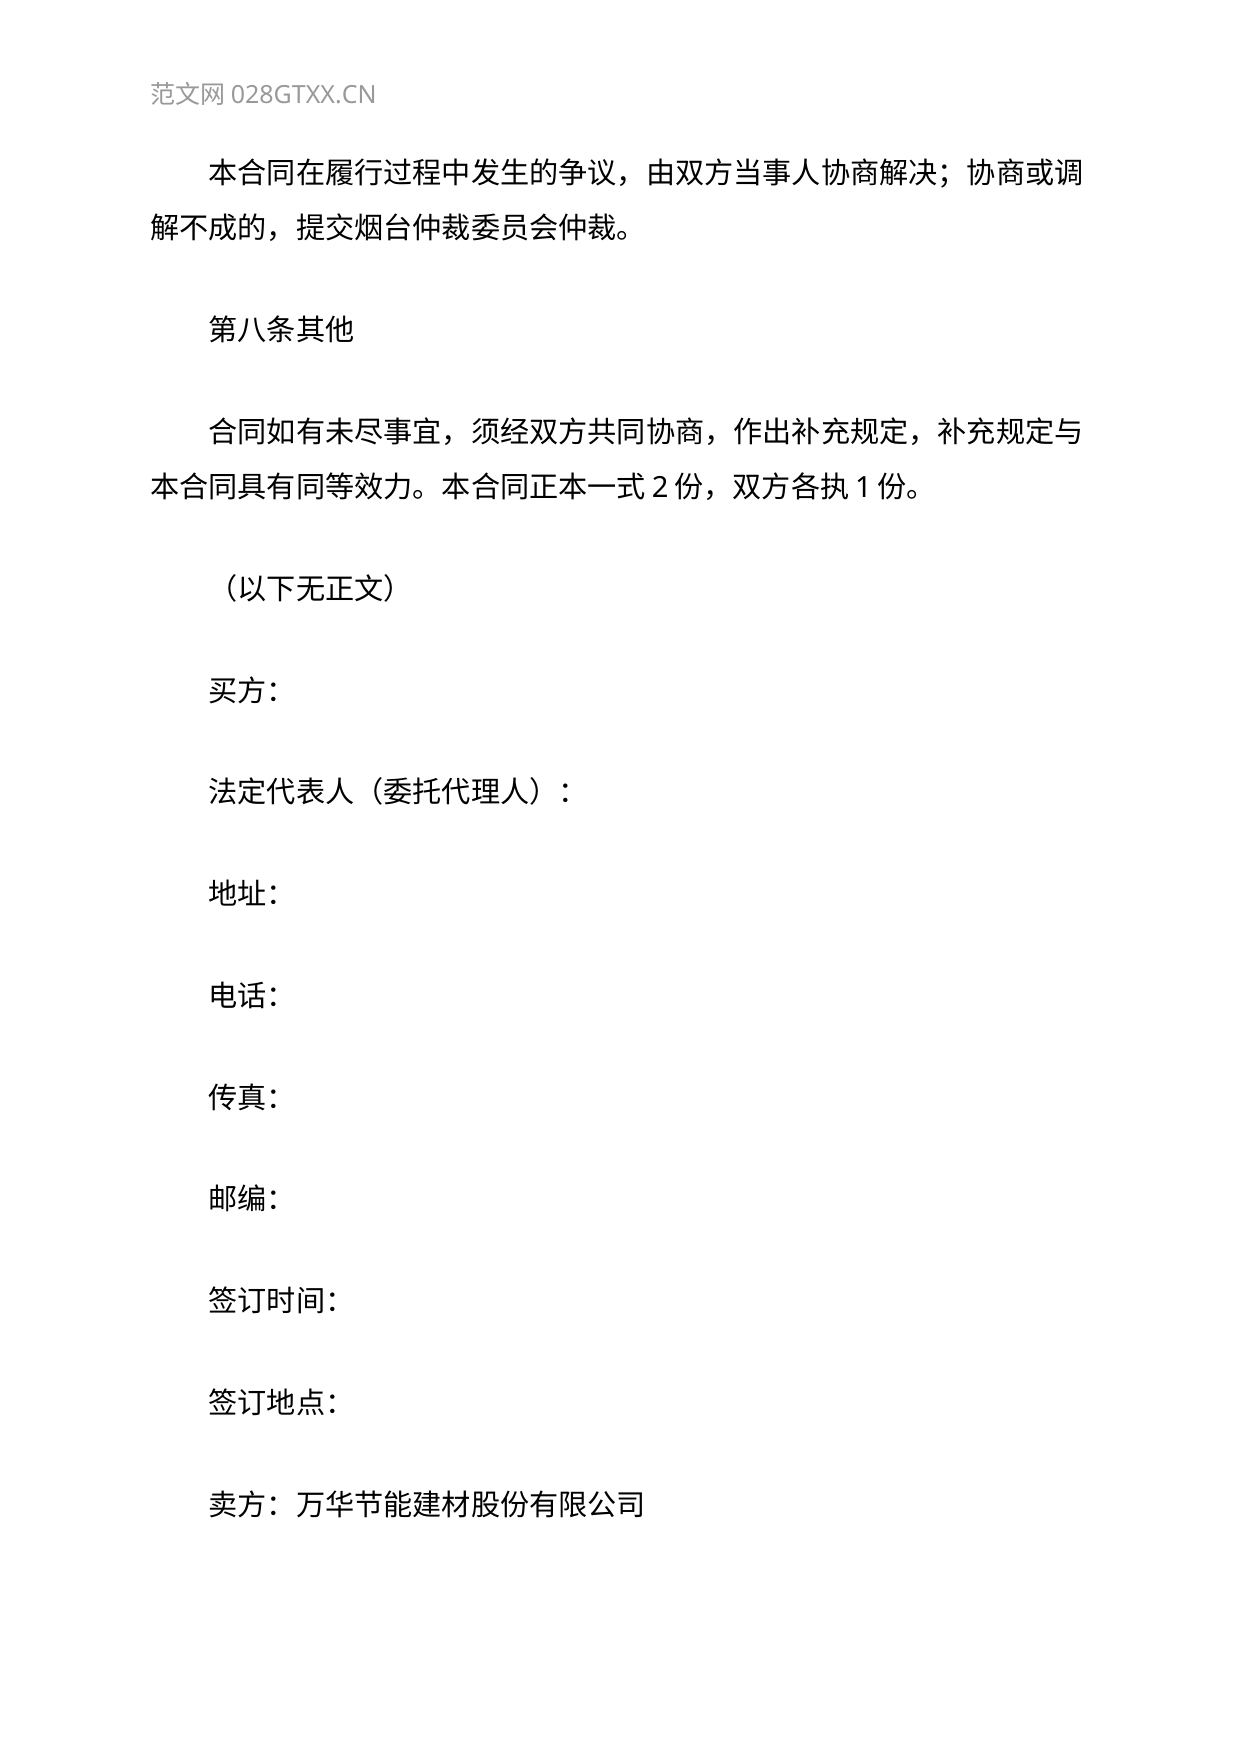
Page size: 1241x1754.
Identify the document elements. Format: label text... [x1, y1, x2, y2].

text （以下无正文） [150, 565, 1090, 608]
text 卖方：万华节能建材股份有限公司 [150, 1481, 1090, 1523]
text 签订地点： [150, 1379, 1090, 1422]
text 本合同在履行过程中发生的争议，由双方当事人协商解决；协商或调解不成的，提交烟台仲裁委员会仲裁。 [150, 150, 1090, 247]
text 签订时间： [150, 1278, 1090, 1320]
text 法定代表人（委托代理人）： [150, 769, 1090, 811]
text 合同如有未尽事宜，须经双方共同协商，作出补充规定，补充规定与本合同具有同等效力。本合同正本一式2份，双方各执1份。 [150, 408, 1090, 506]
text 邮编： [150, 1176, 1090, 1218]
text 买方： [150, 667, 1090, 709]
text 地址： [150, 871, 1090, 913]
text 第八条其他 [150, 307, 1090, 349]
text 传真： [150, 1074, 1090, 1116]
text 电话： [150, 972, 1090, 1015]
